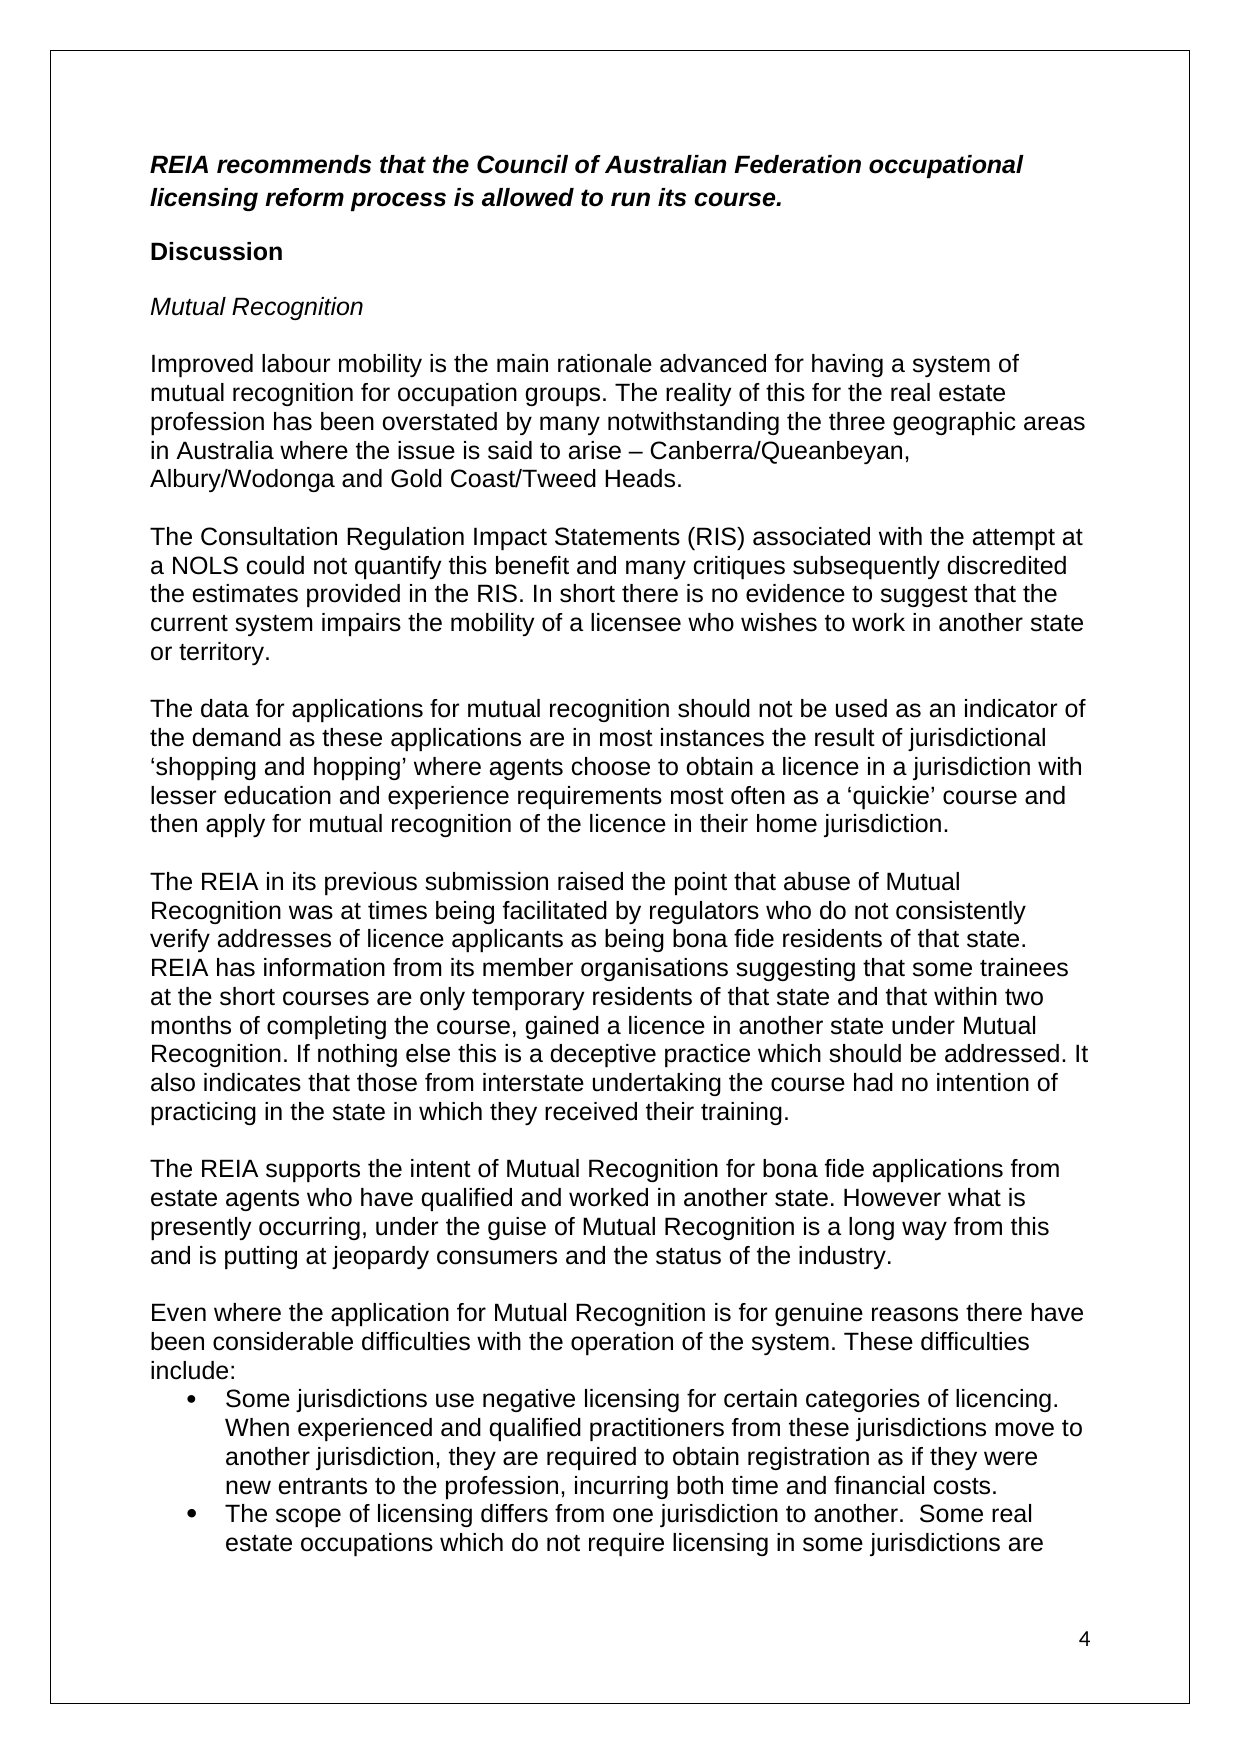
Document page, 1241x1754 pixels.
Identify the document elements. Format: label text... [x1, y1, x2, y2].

text Mutual Recognition [150, 292, 1090, 321]
text Discussion [150, 237, 1090, 266]
text The data for applications for mutual recognition should not be used as an indicator of the demand as these applications are in most instances the result of jurisdictional ‘shopping and hopping’ where agents choose to obtain a licence in a jurisdiction with lesser education and experience requirements most often as a ‘quickie’ course and then apply for mutual recognition of the licence in their home jurisdiction. [150, 694, 1090, 838]
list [187, 1499, 1090, 1557]
text REIA recommends that the Council of Australian Federation occupational licensing reform process is allowed to run its course. [150, 150, 1090, 212]
list Some jurisdictions use negative licensing for certain categories of licencing. When experienced and qualified practitioners from these jurisdictions move to another jurisdiction, they are required to obtain registration as if they were new entrants to the profession, incurring both time and financial costs. [187, 1384, 1090, 1499]
text The Consultation Regulation Impact Statements (RIS) associated with the attempt at a NOLS could not quantify this benefit and many critiques subsequently discredited the estimates provided in the RIS. In short there is no evidence to suggest that the current system impairs the mobility of a licensee who wishes to work in another state or territory. [150, 522, 1090, 666]
text Improved labour mobility is the main rationale advanced for having a system of mutual recognition for occupation groups. The reality of this for the real estate profession has been overstated by many notwithstanding the three geographic areas in Australia where the issue is said to arise – Canberra/Queanbeyan, Albury/Wodonga and Gold Coast/Tweed Heads. [150, 349, 1090, 493]
text Even where the application for Mutual Recognition is for genuine reasons there have been considerable difficulties with the operation of the system. These difficulties include: [150, 1298, 1090, 1384]
text The REIA supports the intent of Mutual Recognition for bona fide applications from estate agents who have qualified and worked in another state. However what is presently occurring, under the guise of Mutual Recognition is a long way from this and is putting at jeopardy consumers and the status of the industry. [150, 1154, 1090, 1269]
text The REIA in its previous submission raised the point that abuse of Mutual Recognition was at times being facilitated by regulators who do not consistently verify addresses of licence applicants as being bona fide residents of that state. REIA has information from its member organisations suggesting that some trainees at the short courses are only temporary residents of that state and that within two months of completing the course, gained a licence in another state under Mutual Recognition. If nothing else this is a deceptive practice which should be addressed. It also indicates that those from interstate undertaking the course had no intention of practicing in the state in which they received their training. [150, 867, 1090, 1126]
